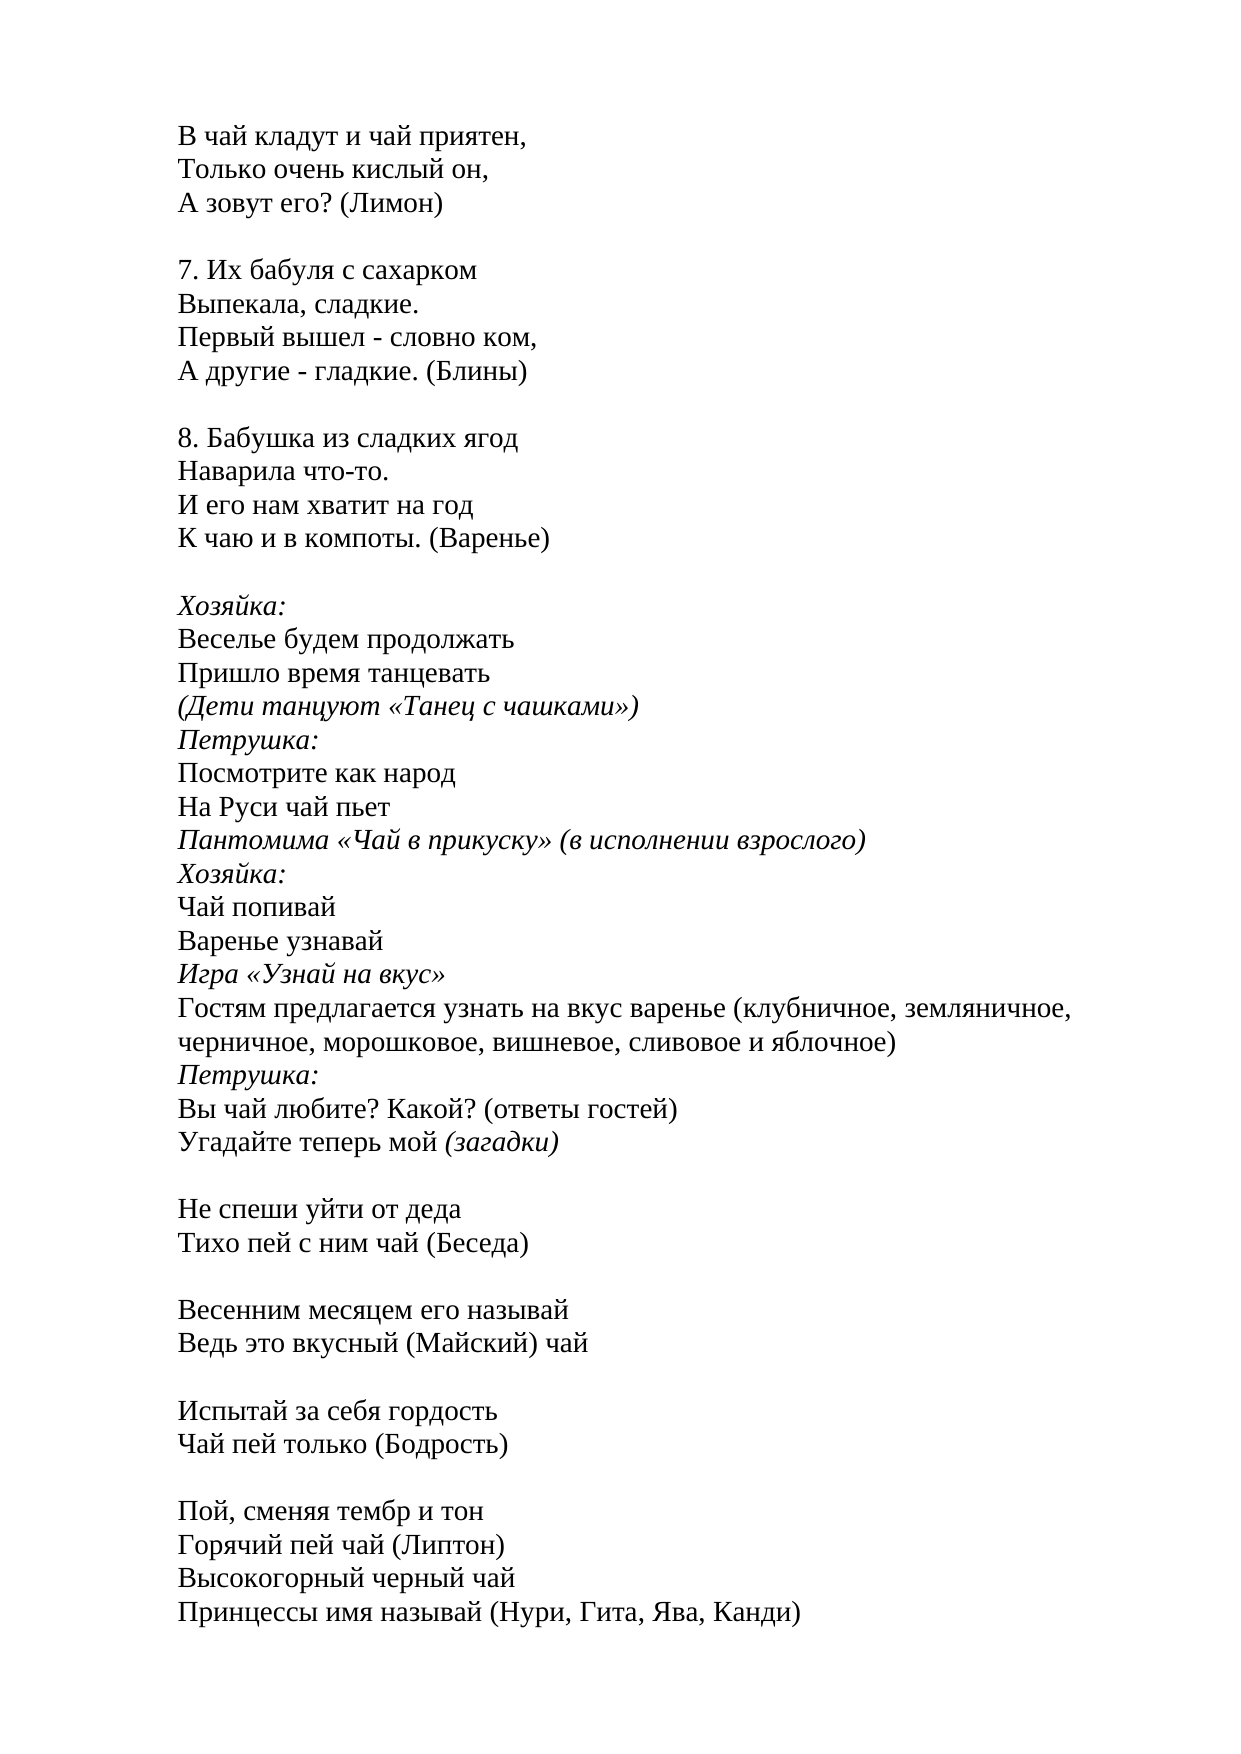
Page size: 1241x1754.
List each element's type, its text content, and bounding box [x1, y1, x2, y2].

text Хозяйка: [177, 588, 1152, 621]
text Варенье узнавай [177, 923, 1152, 957]
text Гостям предлагается узнать на вкус варенье (клубничное, земляничное, черничное, морошковое, вишневое, сливовое и яблочное) [177, 990, 1152, 1057]
text А другие - гладкие. (Блины) [177, 353, 1152, 386]
text В чай кладут и чай приятен, [177, 118, 1152, 152]
text Хозяйка: [177, 856, 1152, 889]
text 7. Их бабуля с сахарком [177, 252, 1152, 286]
text Испытай за себя гордость [177, 1393, 1152, 1426]
text Игра «Узнай на вкус» [177, 957, 1152, 990]
text Горячий пей чай (Липтон) [177, 1527, 1152, 1560]
text И его нам хватит на год [177, 487, 1152, 521]
text Вы чай любите? Какой? (ответы гостей) [177, 1091, 1152, 1124]
text 8. Бабушка из сладких ягод [177, 420, 1152, 453]
text Только очень кислый он, [177, 152, 1152, 185]
text (Дети танцуют «Танец с чашками») [177, 688, 1152, 722]
text Тихо пей с ним чай (Беседа) [177, 1225, 1152, 1258]
text Пришло время танцевать [177, 655, 1152, 688]
text Посмотрите как народ [177, 755, 1152, 789]
text Наварила что-то. [177, 453, 1152, 487]
text Петрушка: [177, 722, 1152, 755]
text А зовут его? (Лимон) [177, 185, 1152, 219]
text Не спеши уйти от деда [177, 1191, 1152, 1225]
text К чаю и в компоты. (Варенье) [177, 521, 1152, 554]
text Выпекала, сладкие. [177, 286, 1152, 319]
text Угадайте теперь мой (загадки) [177, 1124, 1152, 1158]
text Пантомима «Чай в прикуску» (в исполнении взрослого) [177, 822, 1152, 856]
text На Руси чай пьет [177, 789, 1152, 822]
text Чай пей только (Бодрость) [177, 1426, 1152, 1460]
text Веселье будем продолжать [177, 621, 1152, 655]
text Высокогорный черный чай [177, 1560, 1152, 1594]
text Весенним месяцем его называй [177, 1292, 1152, 1326]
text Петрушка: [177, 1057, 1152, 1091]
text Пой, сменяя тембр и тон [177, 1493, 1152, 1527]
text Первый вышел - словно ком, [177, 319, 1152, 353]
text Принцессы имя называй (Нури, Гита, Ява, Канди) [177, 1594, 1152, 1627]
text Ведь это вкусный (Майский) чай [177, 1326, 1152, 1359]
text Чай попивай [177, 889, 1152, 923]
